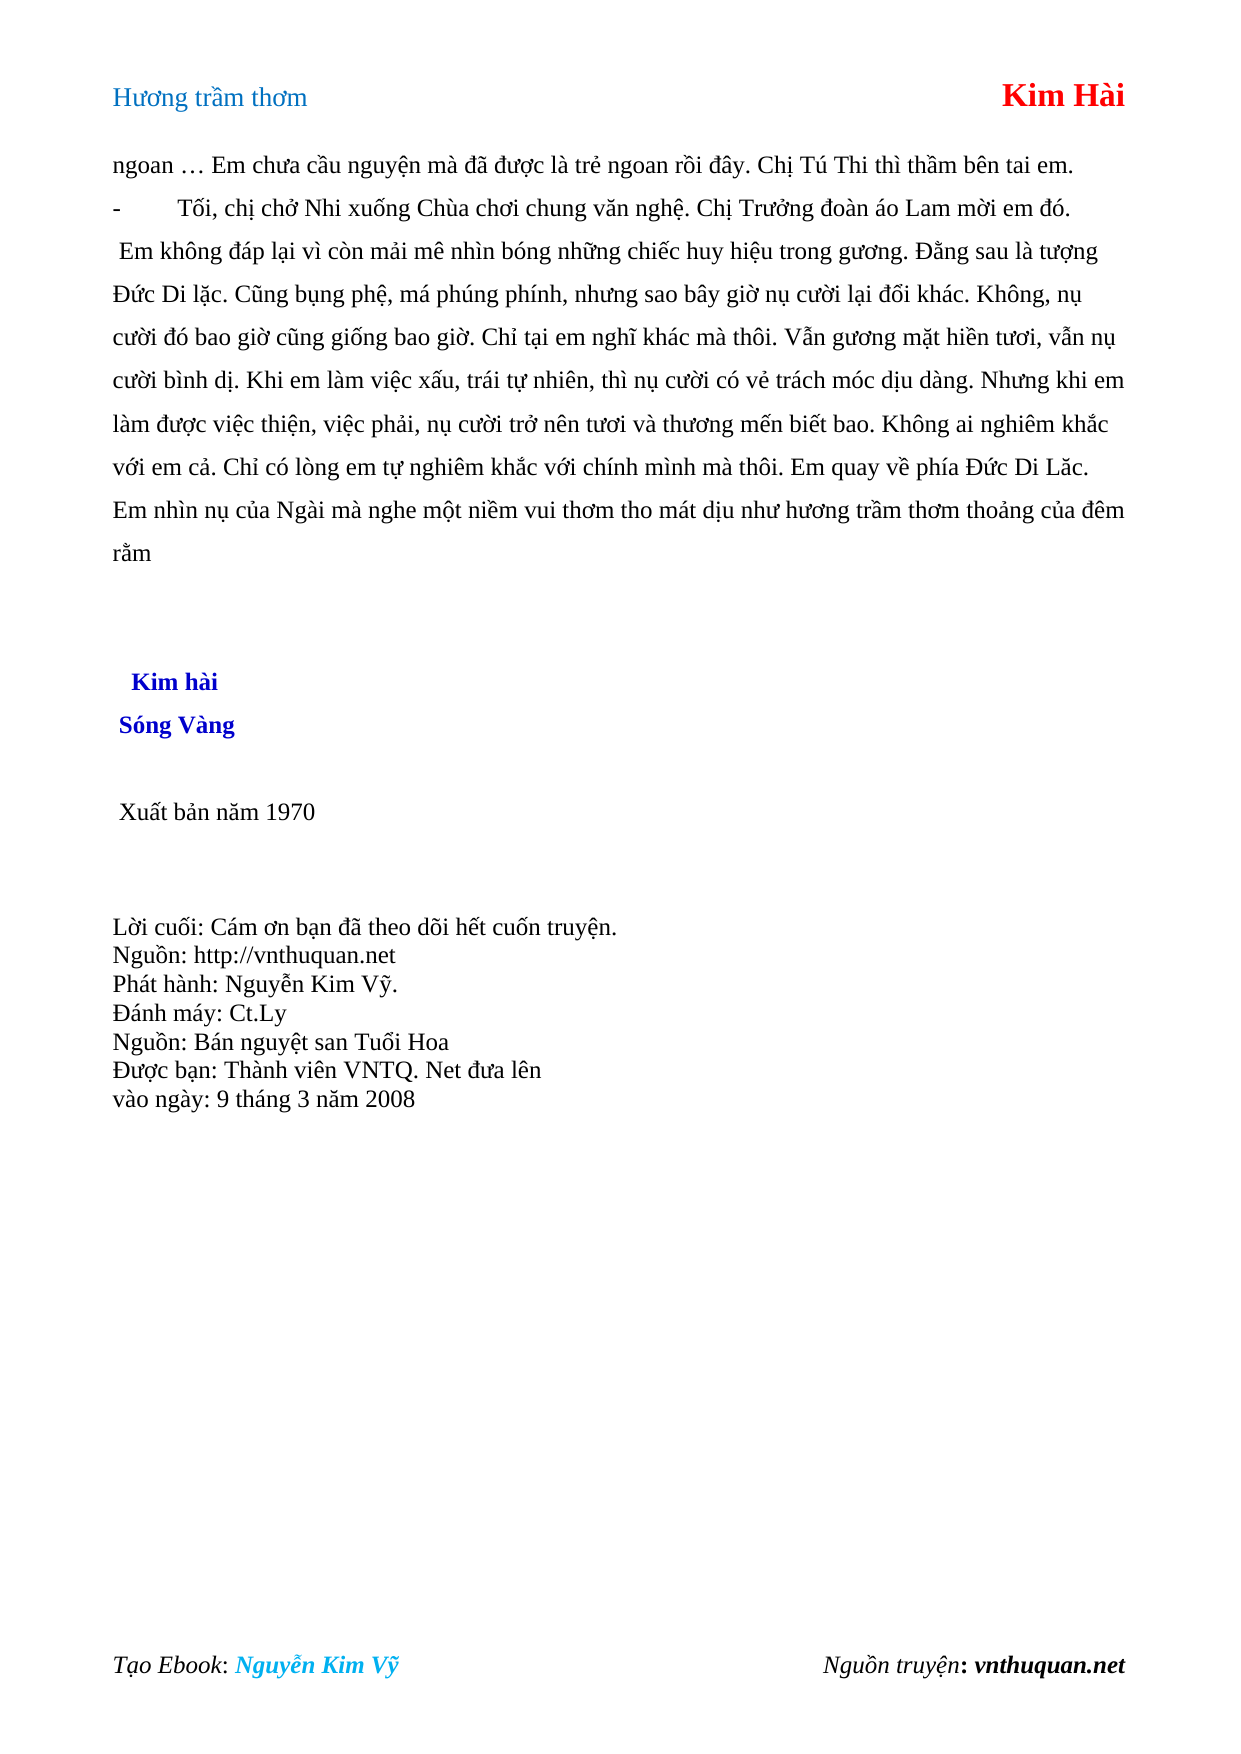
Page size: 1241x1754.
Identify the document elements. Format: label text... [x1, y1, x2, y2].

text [112, 150, 1128, 869]
text Lời cuối: Cám ơn bạn đã theo dõi hết cuốn truyện. Nguồn: http://vnthuquan.net Phát hành: Nguyễn Kim Vỹ. Đánh máy: Ct.Ly Nguồn: Bán nguyệt san Tuổi Hoa Được bạn: Thành viên VNTQ. Net đưa lên vào ngày: 9 tháng 3 năm 2008 [112, 883, 1128, 1113]
